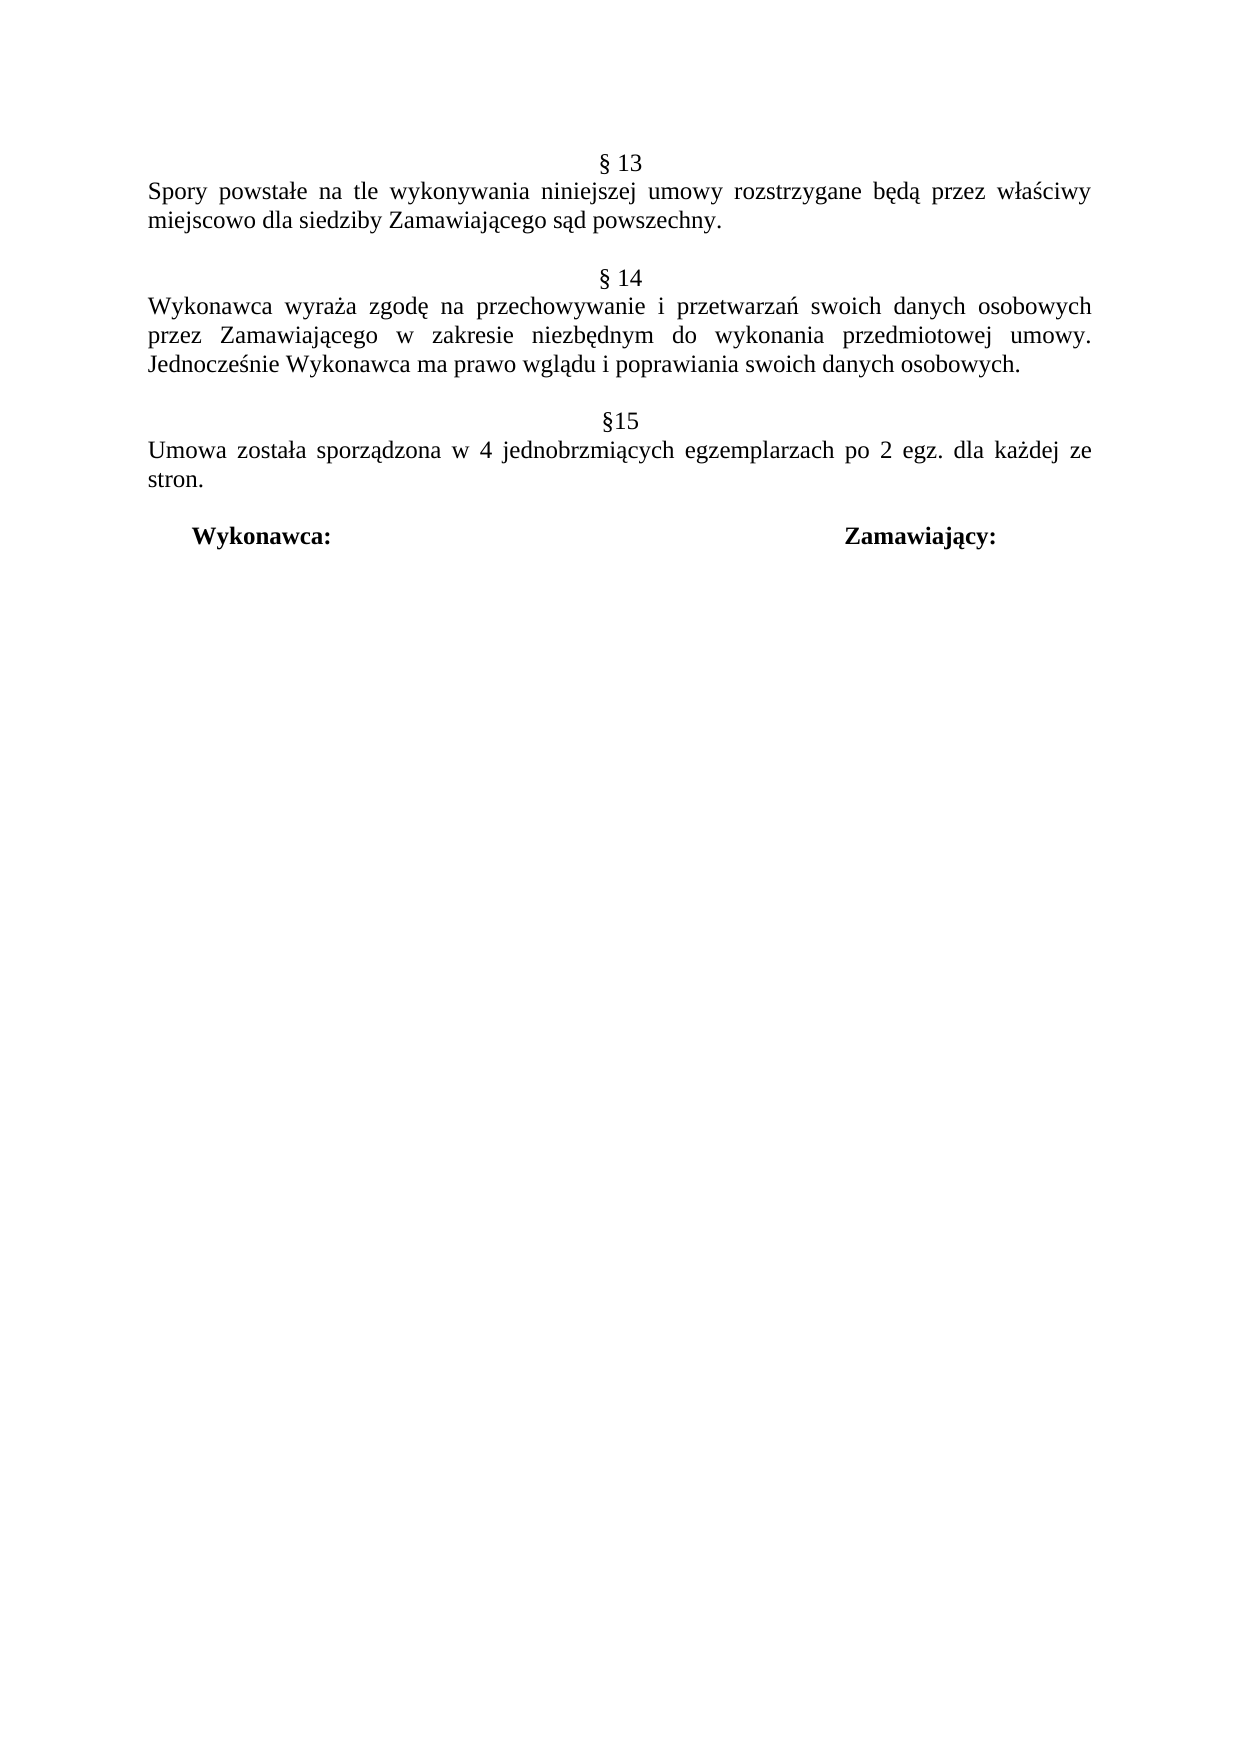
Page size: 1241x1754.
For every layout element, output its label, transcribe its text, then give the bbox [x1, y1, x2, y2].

text § 13 [148, 148, 1093, 176]
text Wykonawca wyraża zgodę na przechowywanie i przetwarzań swoich danych osobowych przez Zamawiającego w zakresie niezbędnym do wykonania przedmiotowej umowy. Jednocześnie Wykonawca ma prawo wglądu i poprawiania swoich danych osobowych. [148, 291, 1093, 378]
text Wykonawca: Zamawiający: [148, 521, 1093, 550]
text §15 [148, 406, 1093, 435]
text Spory powstałe na tle wykonywania niniejszej umowy rozstrzygane będą przez właściwy miejscowo dla siedziby Zamawiającego sąd powszechny. [148, 176, 1093, 234]
text § 14 [148, 263, 1093, 291]
text Umowa została sporządzona w 4 jednobrzmiących egzemplarzach po 2 egz. dla każdej ze stron. [148, 435, 1093, 493]
